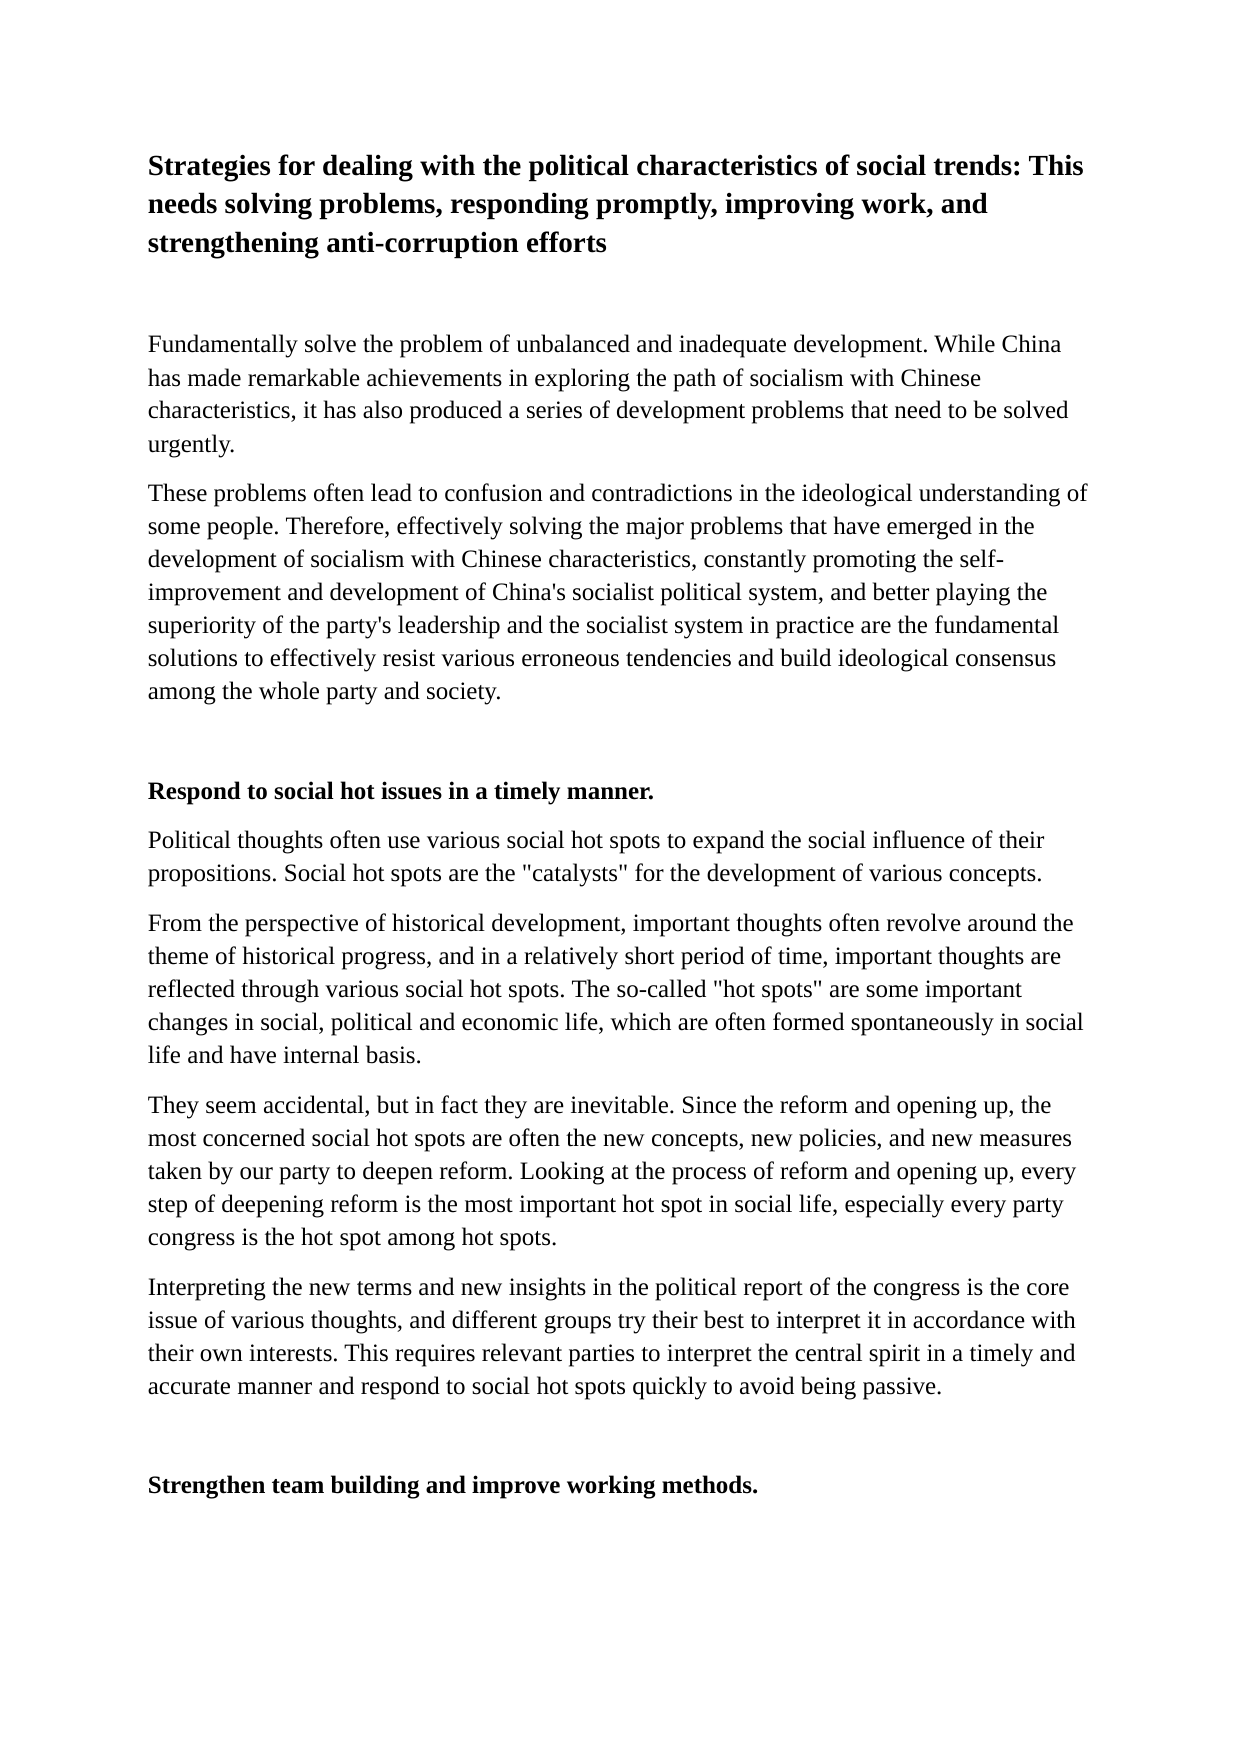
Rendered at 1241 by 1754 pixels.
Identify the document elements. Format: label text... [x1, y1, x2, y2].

text Fundamentally solve the problem of unbalanced and inadequate development. While China has made remarkable achievements in exploring the path of socialism with Chinese characteristics, it has also produced a series of development problems that need to be solved urgently. [148, 329, 1093, 457]
text Political thoughts often use various social hot spots to expand the social influence of their propositions. Social hot spots are the "catalysts" for the development of various concepts. [148, 826, 1093, 887]
text Strengthen team building and improve working methods. [148, 1470, 1093, 1499]
text These problems often lead to confusion and contradictions in the ideological understanding of some people. Therefore, effectively solving the major problems that have emerged in the development of socialism with Chinese characteristics, constantly promoting the self-improvement and development of China's socialist political system, and better playing the superiority of the party's leadership and the socialist system in practice are the fundamental solutions to effectively resist various erroneous tendencies and build ideological consensus among the whole party and society. [148, 478, 1093, 705]
text From the perspective of historical development, important thoughts often revolve around the theme of historical progress, and in a relatively short period of time, important thoughts are reflected through various social hot spots. The so-called "hot spots" are some important changes in social, political and economic life, which are often formed spontaneously in social life and have internal basis. [148, 908, 1093, 1069]
text Strategies for dealing with the political characteristics of social trends: This needs solving problems, responding promptly, improving work, and strengthening anti-corruption efforts [148, 148, 1093, 258]
text Respond to social hot issues in a timely manner. [148, 776, 1093, 804]
text They seem accidental, but in fact they are inevitable. Since the reform and opening up, the most concerned social hot spots are often the new concepts, new policies, and new measures taken by our party to deepen reform. Looking at the process of reform and opening up, every step of deepening reform is the most important hot spot in social life, especially every party congress is the hot spot among hot spots. [148, 1090, 1093, 1251]
text Interpreting the new terms and new insights in the political report of the congress is the core issue of various thoughts, and different groups try their best to interpret it in accordance with their own interests. This requires relevant parties to interpret the central spirit in a timely and accurate manner and respond to social hot spots quickly to avoid being passive. [148, 1272, 1093, 1399]
